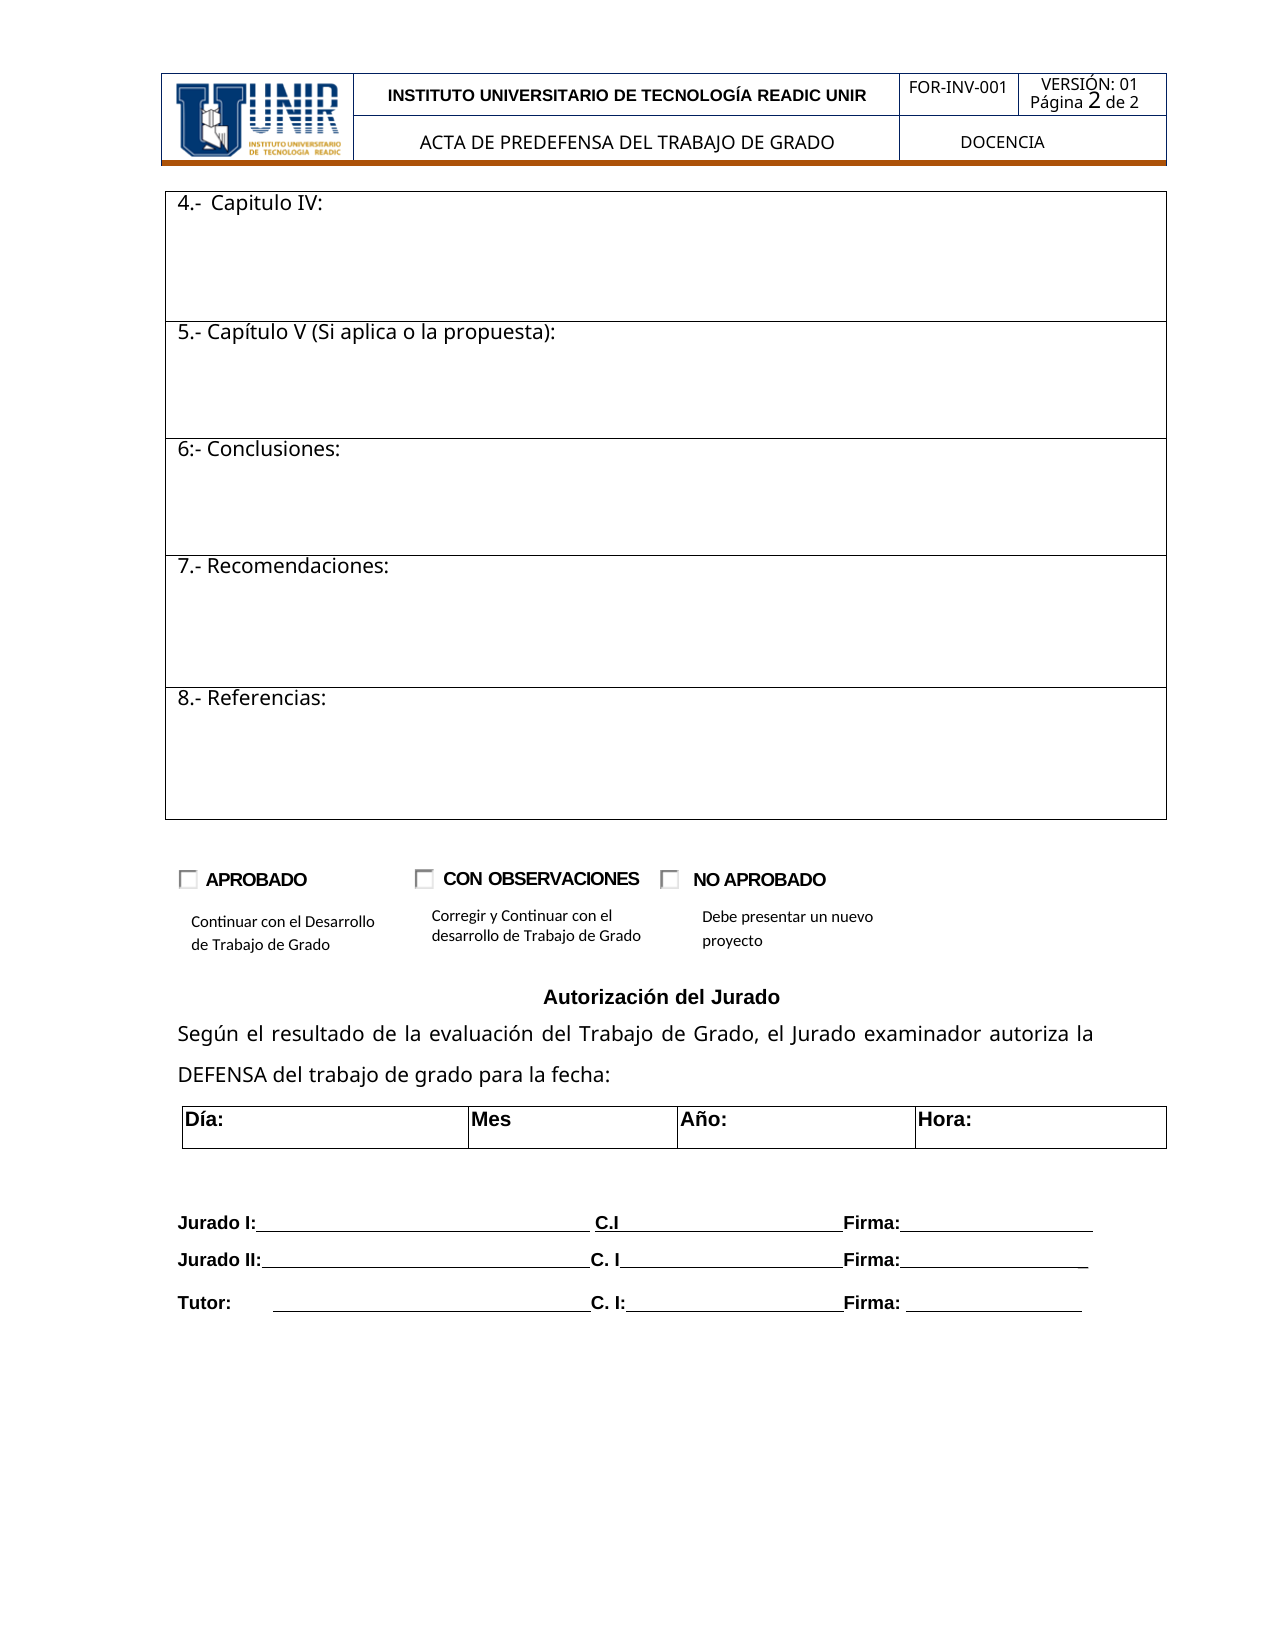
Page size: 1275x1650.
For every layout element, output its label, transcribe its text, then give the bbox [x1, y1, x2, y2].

table_cell 7.- Recomendaciones: [166, 556, 1166, 687]
text Debe presentar un nuevo proyecto [702, 907, 873, 950]
picture [178, 870, 198, 889]
table_header Año: [678, 1107, 915, 1148]
table_cell 5.- Capítulo V (Si aplica o la propuesta): [166, 322, 1166, 437]
text Según el resultado de la evaluación del Trabajo de Grado, el Jurado examinador autoriza la DEFENSA del trabajo de grado para la fecha: [177, 1019, 1179, 1089]
subtitle Autorización del Jurado [333, 985, 990, 1009]
table_cell 8.- Referencias: [166, 688, 1166, 819]
subtitle APROBADO CON OBSERVACIONES NO APROBADO [179, 867, 1179, 893]
picture [354, 75, 363, 115]
picture [162, 75, 353, 160]
subtitle Jurado I: C.I Firma: Jurado II: C. I Firma: _ [177, 1212, 1093, 1270]
table_header Mes [469, 1107, 677, 1148]
picture [414, 869, 434, 889]
picture [354, 116, 363, 160]
text Continuar con el Desarrollo de Trabajo de Grado [191, 911, 377, 955]
picture [660, 870, 679, 889]
picture [146, 75, 363, 168]
table_header Día: [183, 1107, 468, 1148]
text Tutor: C. I: Firma: [177, 1292, 1179, 1313]
table_header Hora: [916, 1107, 1166, 1148]
table_cell 6:- Conclusiones: [166, 439, 1166, 555]
table_header 4.- Capitulo IV: [166, 192, 1166, 321]
text Corregir y Continuar con el desarrollo de Trabajo de Grado [432, 906, 644, 946]
